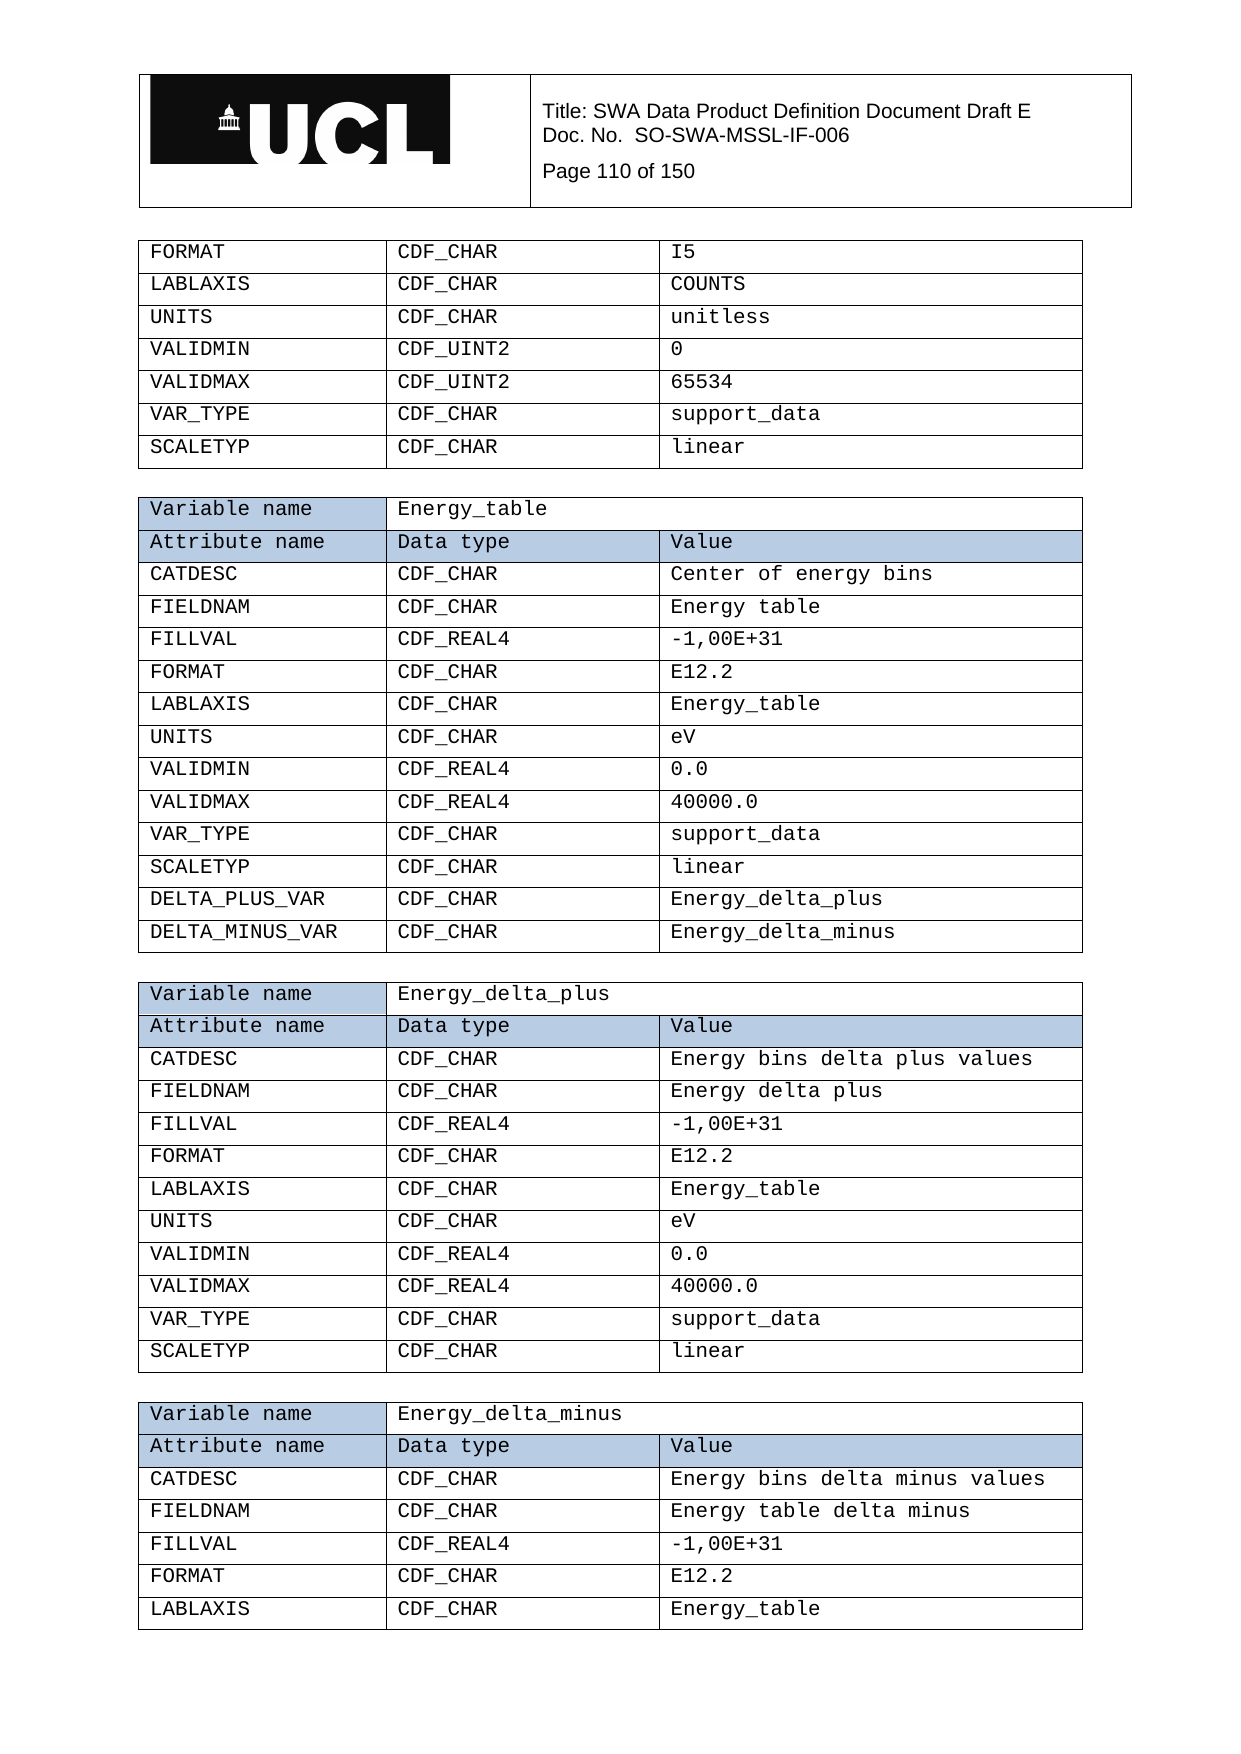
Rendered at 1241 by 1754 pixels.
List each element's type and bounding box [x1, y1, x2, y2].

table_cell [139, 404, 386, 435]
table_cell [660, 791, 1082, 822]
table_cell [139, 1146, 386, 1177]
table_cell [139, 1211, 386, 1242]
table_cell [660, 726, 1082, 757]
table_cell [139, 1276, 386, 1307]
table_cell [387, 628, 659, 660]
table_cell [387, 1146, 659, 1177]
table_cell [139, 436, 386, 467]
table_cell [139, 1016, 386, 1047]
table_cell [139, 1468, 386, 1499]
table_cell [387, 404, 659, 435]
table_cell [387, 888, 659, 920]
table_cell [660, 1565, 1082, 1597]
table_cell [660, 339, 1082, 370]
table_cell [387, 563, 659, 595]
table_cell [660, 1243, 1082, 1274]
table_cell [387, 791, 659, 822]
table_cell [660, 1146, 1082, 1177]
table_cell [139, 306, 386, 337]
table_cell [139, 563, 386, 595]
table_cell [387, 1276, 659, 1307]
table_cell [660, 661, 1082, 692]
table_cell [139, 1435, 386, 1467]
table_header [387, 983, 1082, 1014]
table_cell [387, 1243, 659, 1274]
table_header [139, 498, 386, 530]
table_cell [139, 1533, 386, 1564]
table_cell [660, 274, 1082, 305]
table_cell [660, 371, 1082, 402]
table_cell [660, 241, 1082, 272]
picture [150, 75, 451, 164]
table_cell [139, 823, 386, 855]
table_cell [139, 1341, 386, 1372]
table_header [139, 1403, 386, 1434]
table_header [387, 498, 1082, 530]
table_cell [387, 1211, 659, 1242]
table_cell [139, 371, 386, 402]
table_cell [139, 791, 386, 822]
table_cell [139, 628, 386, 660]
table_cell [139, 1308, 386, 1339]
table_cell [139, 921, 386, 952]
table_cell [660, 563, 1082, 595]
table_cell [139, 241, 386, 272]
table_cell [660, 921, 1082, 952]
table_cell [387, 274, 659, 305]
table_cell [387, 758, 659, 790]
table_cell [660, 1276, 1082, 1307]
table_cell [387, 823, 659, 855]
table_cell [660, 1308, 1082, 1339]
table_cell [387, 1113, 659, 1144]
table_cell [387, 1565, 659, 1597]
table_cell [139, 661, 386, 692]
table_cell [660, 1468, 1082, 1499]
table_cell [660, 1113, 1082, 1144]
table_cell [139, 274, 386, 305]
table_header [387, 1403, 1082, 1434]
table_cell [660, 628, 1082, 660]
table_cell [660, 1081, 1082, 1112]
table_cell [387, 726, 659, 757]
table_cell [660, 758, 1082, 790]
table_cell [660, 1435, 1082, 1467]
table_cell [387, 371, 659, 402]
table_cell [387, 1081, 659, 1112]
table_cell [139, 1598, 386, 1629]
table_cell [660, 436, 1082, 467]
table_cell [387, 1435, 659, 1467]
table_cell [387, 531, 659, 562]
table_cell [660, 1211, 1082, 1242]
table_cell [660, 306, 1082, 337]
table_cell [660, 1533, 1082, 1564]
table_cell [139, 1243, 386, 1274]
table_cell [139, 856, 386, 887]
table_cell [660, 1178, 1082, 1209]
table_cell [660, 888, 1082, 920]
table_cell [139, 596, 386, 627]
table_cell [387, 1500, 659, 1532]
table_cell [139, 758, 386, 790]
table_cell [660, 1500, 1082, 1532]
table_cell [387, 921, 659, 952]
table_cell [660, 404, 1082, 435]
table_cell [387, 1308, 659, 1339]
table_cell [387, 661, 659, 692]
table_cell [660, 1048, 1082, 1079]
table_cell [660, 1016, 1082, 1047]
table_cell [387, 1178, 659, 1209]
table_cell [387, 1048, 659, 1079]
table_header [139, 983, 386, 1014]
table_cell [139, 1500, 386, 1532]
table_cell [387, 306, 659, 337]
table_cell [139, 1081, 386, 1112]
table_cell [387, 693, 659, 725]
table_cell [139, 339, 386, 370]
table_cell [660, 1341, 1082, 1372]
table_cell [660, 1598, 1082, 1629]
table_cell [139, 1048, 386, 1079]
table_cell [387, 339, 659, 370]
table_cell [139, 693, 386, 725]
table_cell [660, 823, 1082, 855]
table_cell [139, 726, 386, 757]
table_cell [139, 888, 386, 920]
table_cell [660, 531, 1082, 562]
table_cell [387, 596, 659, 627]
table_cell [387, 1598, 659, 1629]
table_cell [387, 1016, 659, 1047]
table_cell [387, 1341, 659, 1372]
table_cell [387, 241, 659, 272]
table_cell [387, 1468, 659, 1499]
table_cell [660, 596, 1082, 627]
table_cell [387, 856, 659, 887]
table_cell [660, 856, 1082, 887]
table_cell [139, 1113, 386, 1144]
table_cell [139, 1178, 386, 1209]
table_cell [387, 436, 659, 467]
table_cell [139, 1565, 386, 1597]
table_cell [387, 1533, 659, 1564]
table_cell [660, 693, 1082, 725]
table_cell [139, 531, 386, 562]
